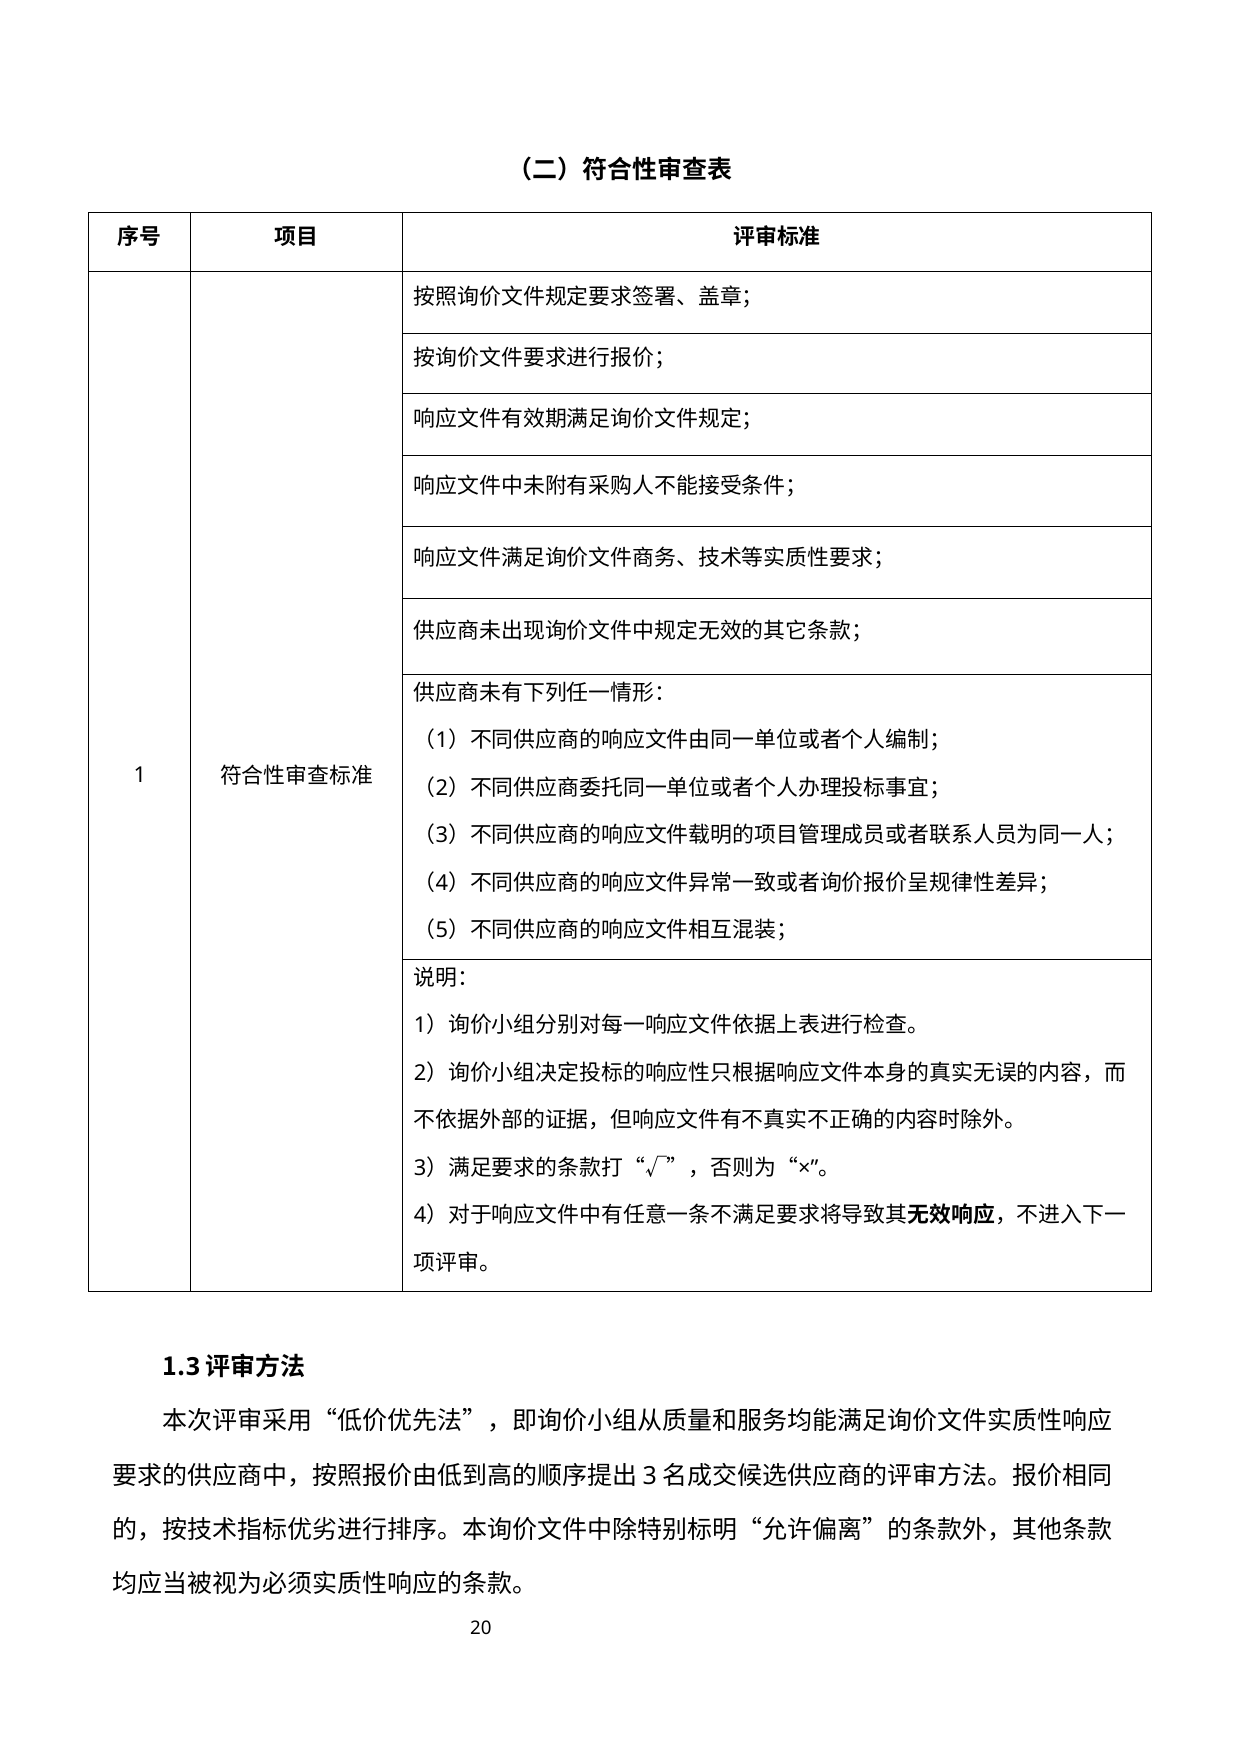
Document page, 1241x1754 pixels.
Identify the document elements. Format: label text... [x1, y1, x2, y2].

table_cell 响应文件有效期满足询价文件规定； [403, 394, 1151, 454]
table_header 项目 [191, 213, 402, 271]
text 1.3评审方法 [112, 1346, 1128, 1383]
table_cell 说明： 1）询价小组分别对每一响应文件依据上表进行检查。 2）询价小组决定投标的响应性只根据响应文件本身的真实无误的内容，而不依据外部的证据，但响应文件有不真实不正确的内容时除外。 3）满足要求的条款打“√”，否则为“×”。 4）对于响应文件中有任意一条不满足要求将导致其无效响应，不进入下一项评审。 [403, 960, 1151, 1291]
text 本次评审采用“低价优先法”，即询价小组从质量和服务均能满足询价文件实质性响应要求的供应商中，按照报价由低到高的顺序提出3名成交候选供应商的评审方法。报价相同的，按技术指标优劣进行排序。本询价文件中除特别标明“允许偏离”的条款外，其他条款均应当被视为必须实质性响应的条款。 [112, 1401, 1128, 1600]
table_cell 符合性审查标准 [191, 272, 402, 1291]
table_header 评审标准 [403, 213, 1151, 271]
table_header 序号 [89, 213, 190, 271]
table_cell 供应商未有下列任一情形： （1）不同供应商的响应文件由同一单位或者个人编制； （2）不同供应商委托同一单位或者个人办理投标事宜； （3）不同供应商的响应文件载明的项目管理成员或者联系人员为同一人； （4）不同供应商的响应文件异常一致或者询价报价呈规律性差异； （5）不同供应商的响应文件相互混装； [403, 675, 1151, 958]
table_cell 按询价文件要求进行报价； [403, 334, 1151, 393]
table_cell 响应文件满足询价文件商务、技术等实质性要求； [403, 527, 1151, 598]
table_cell 供应商未出现询价文件中规定无效的其它条款； [403, 599, 1151, 673]
table_cell 1 [89, 272, 190, 1291]
subtitle （二）符合性审查表 [112, 150, 1128, 186]
table_cell 按照询价文件规定要求签署、盖章； [403, 272, 1151, 333]
table_cell 响应文件中未附有采购人不能接受条件； [403, 456, 1151, 526]
